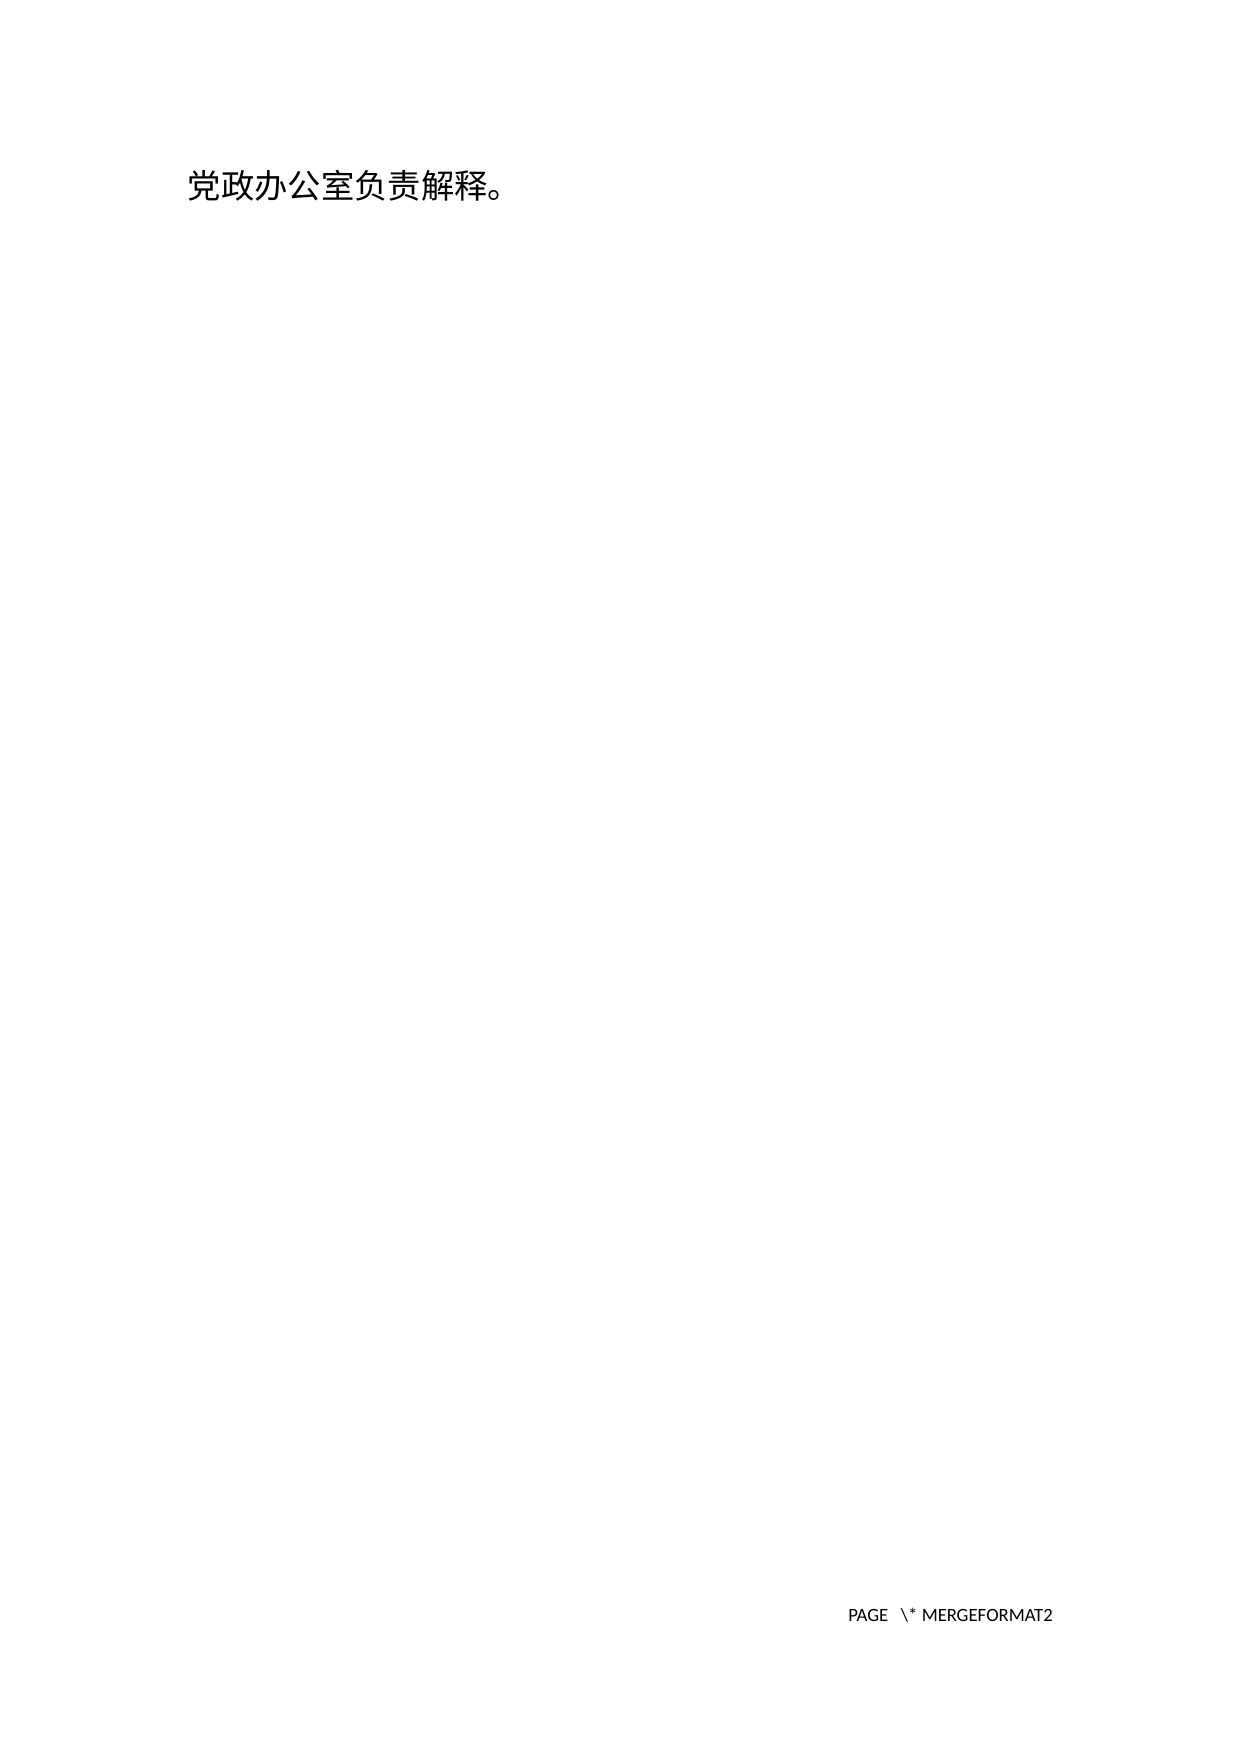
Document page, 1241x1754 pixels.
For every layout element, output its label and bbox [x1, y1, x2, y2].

text [187, 160, 1053, 208]
